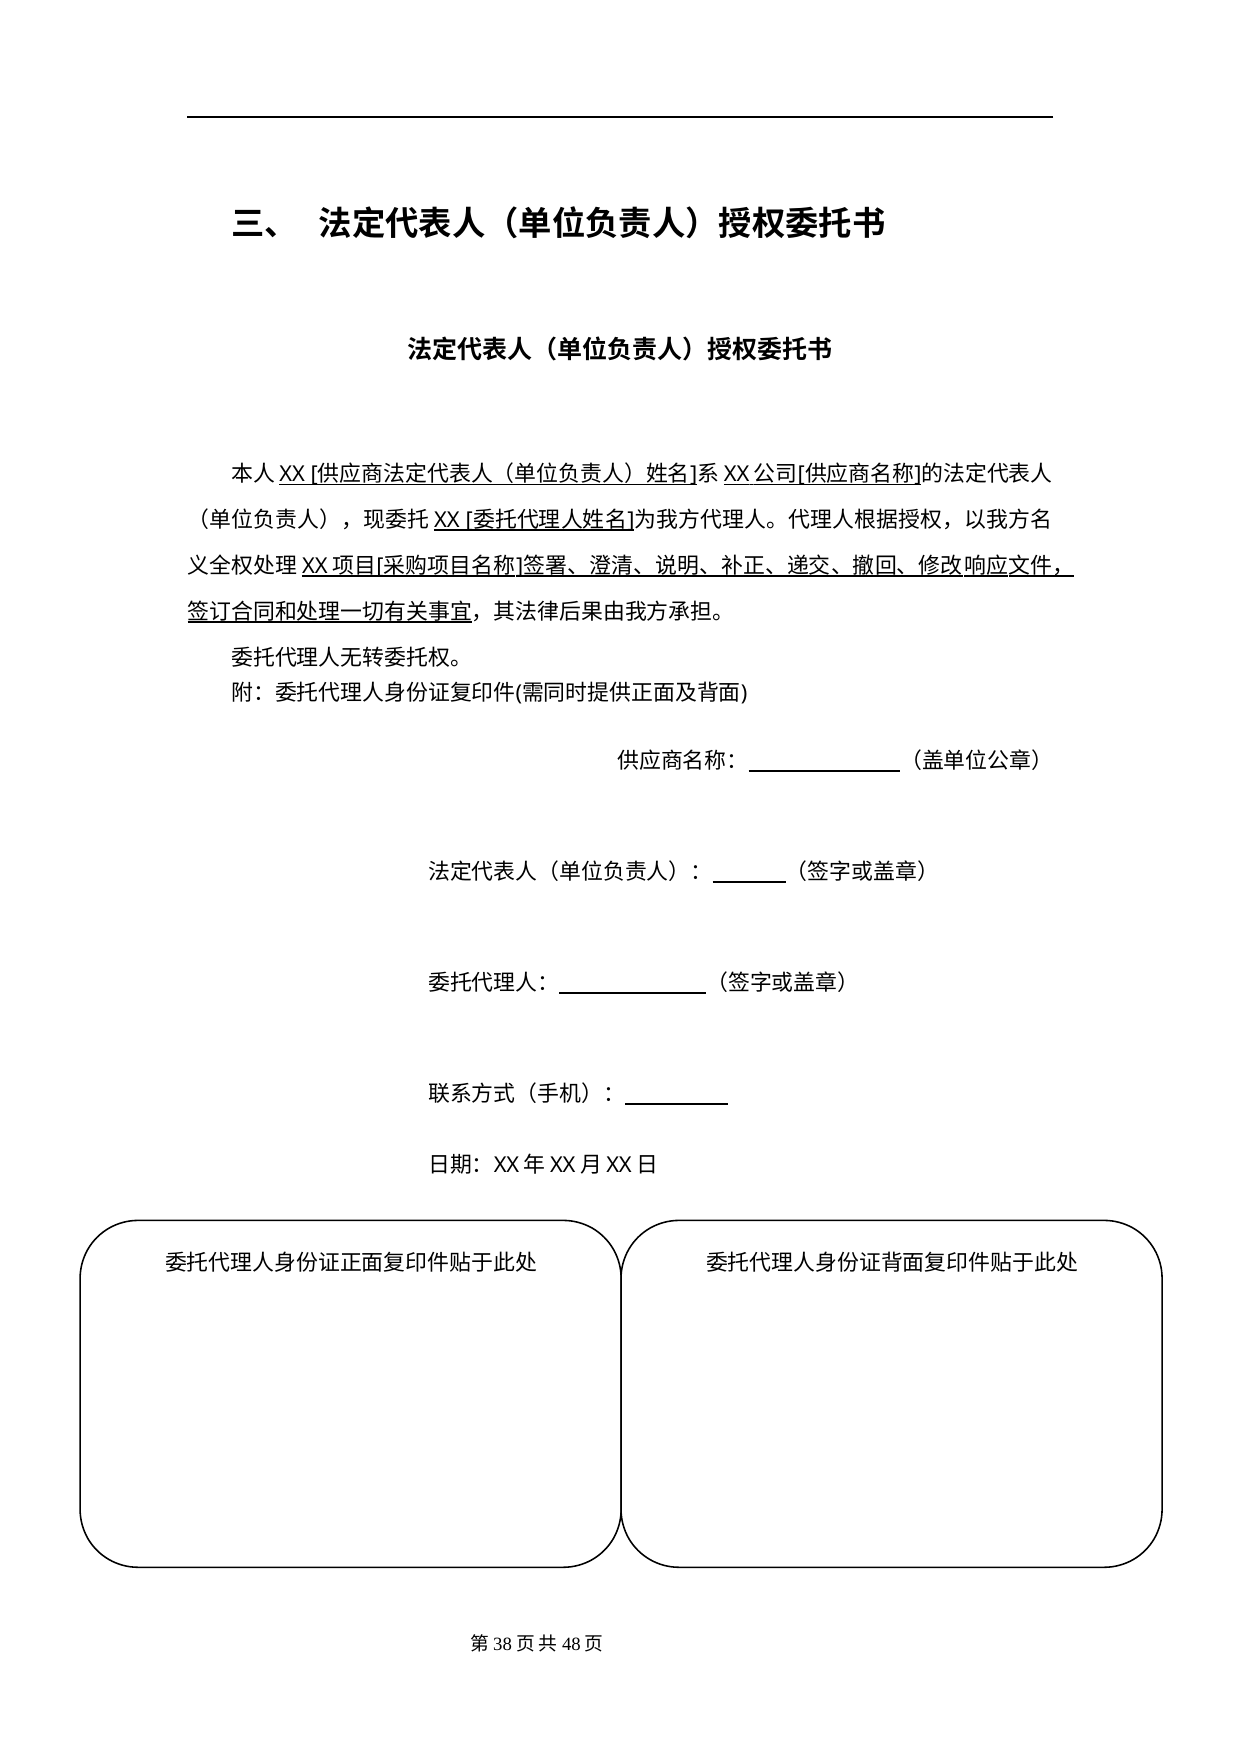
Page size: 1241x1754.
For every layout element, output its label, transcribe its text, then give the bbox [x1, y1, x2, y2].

text 附：委托代理人身份证复印件(需同时提供正面及背面) [187, 674, 1053, 707]
text 联系方式（手机）： [187, 1064, 1053, 1110]
text 日期：XX年XX月XX日 [187, 1136, 1053, 1181]
text 委托代理人无转委托权。 [187, 628, 1053, 674]
subtitle 法定代表人（单位负责人）授权委托书 [231, 188, 1053, 253]
text 本人XX [供应商法定代表人（单位负责人）姓名]系 XX公司[供应商名称]的法定代表人（单位负责人），现委托XX [委托代理人姓名]为我方代理人。代理人根据授权，以我方名义全权处理XX项目[采购项目名称]签署、澄清、说明、补正、递交、撤回、修改响应文件，签订合同和处理一切有关事宜，其法律后果由我方承担。 [187, 445, 1053, 628]
text 法定代表人（单位负责人）： （签字或盖章） [187, 843, 1053, 889]
text 法定代表人（单位负责人）授权委托书 [187, 315, 1053, 380]
text 委托代理人： （签字或盖章） [187, 954, 1053, 999]
text 供应商名称： （盖单位公章） [187, 732, 1053, 778]
